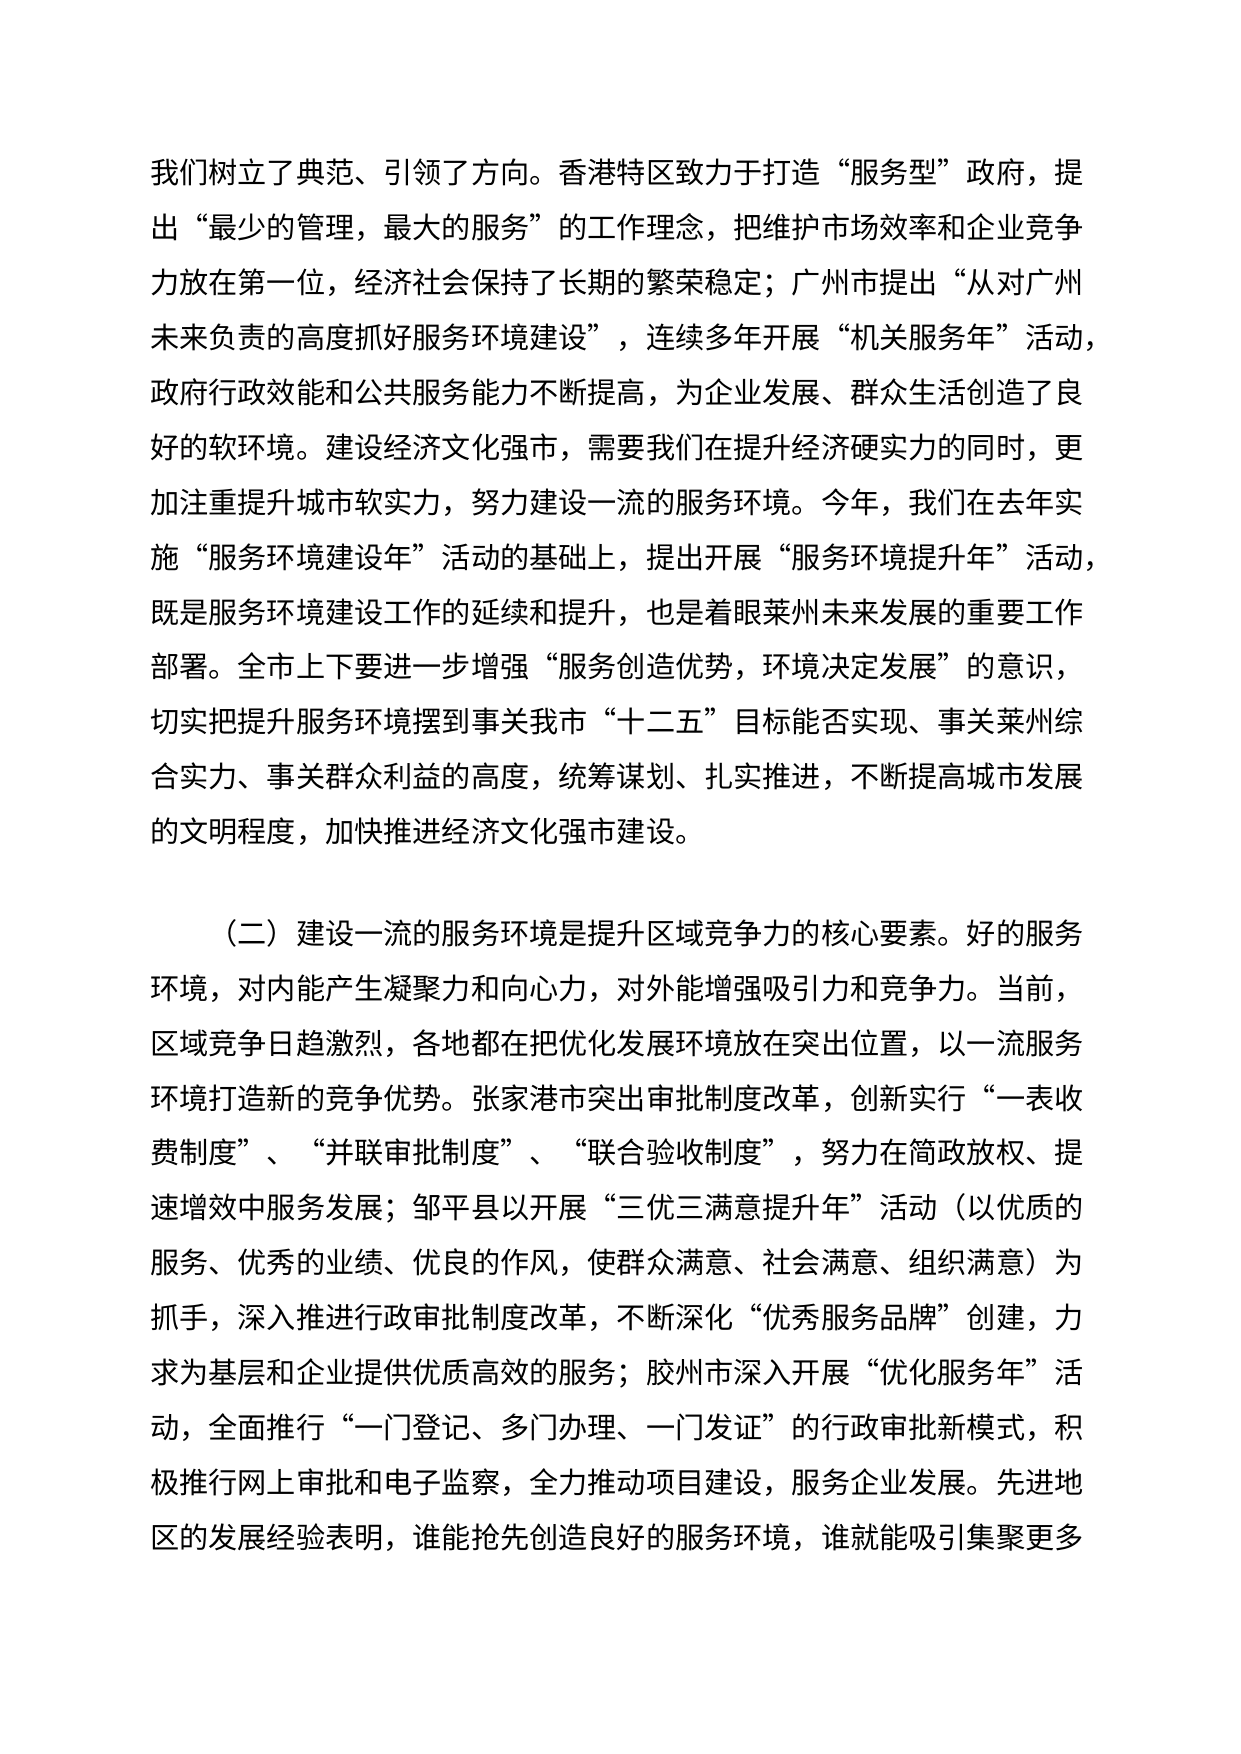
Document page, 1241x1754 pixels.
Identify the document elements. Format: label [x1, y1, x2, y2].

text [150, 911, 1090, 1557]
text [150, 150, 1090, 851]
